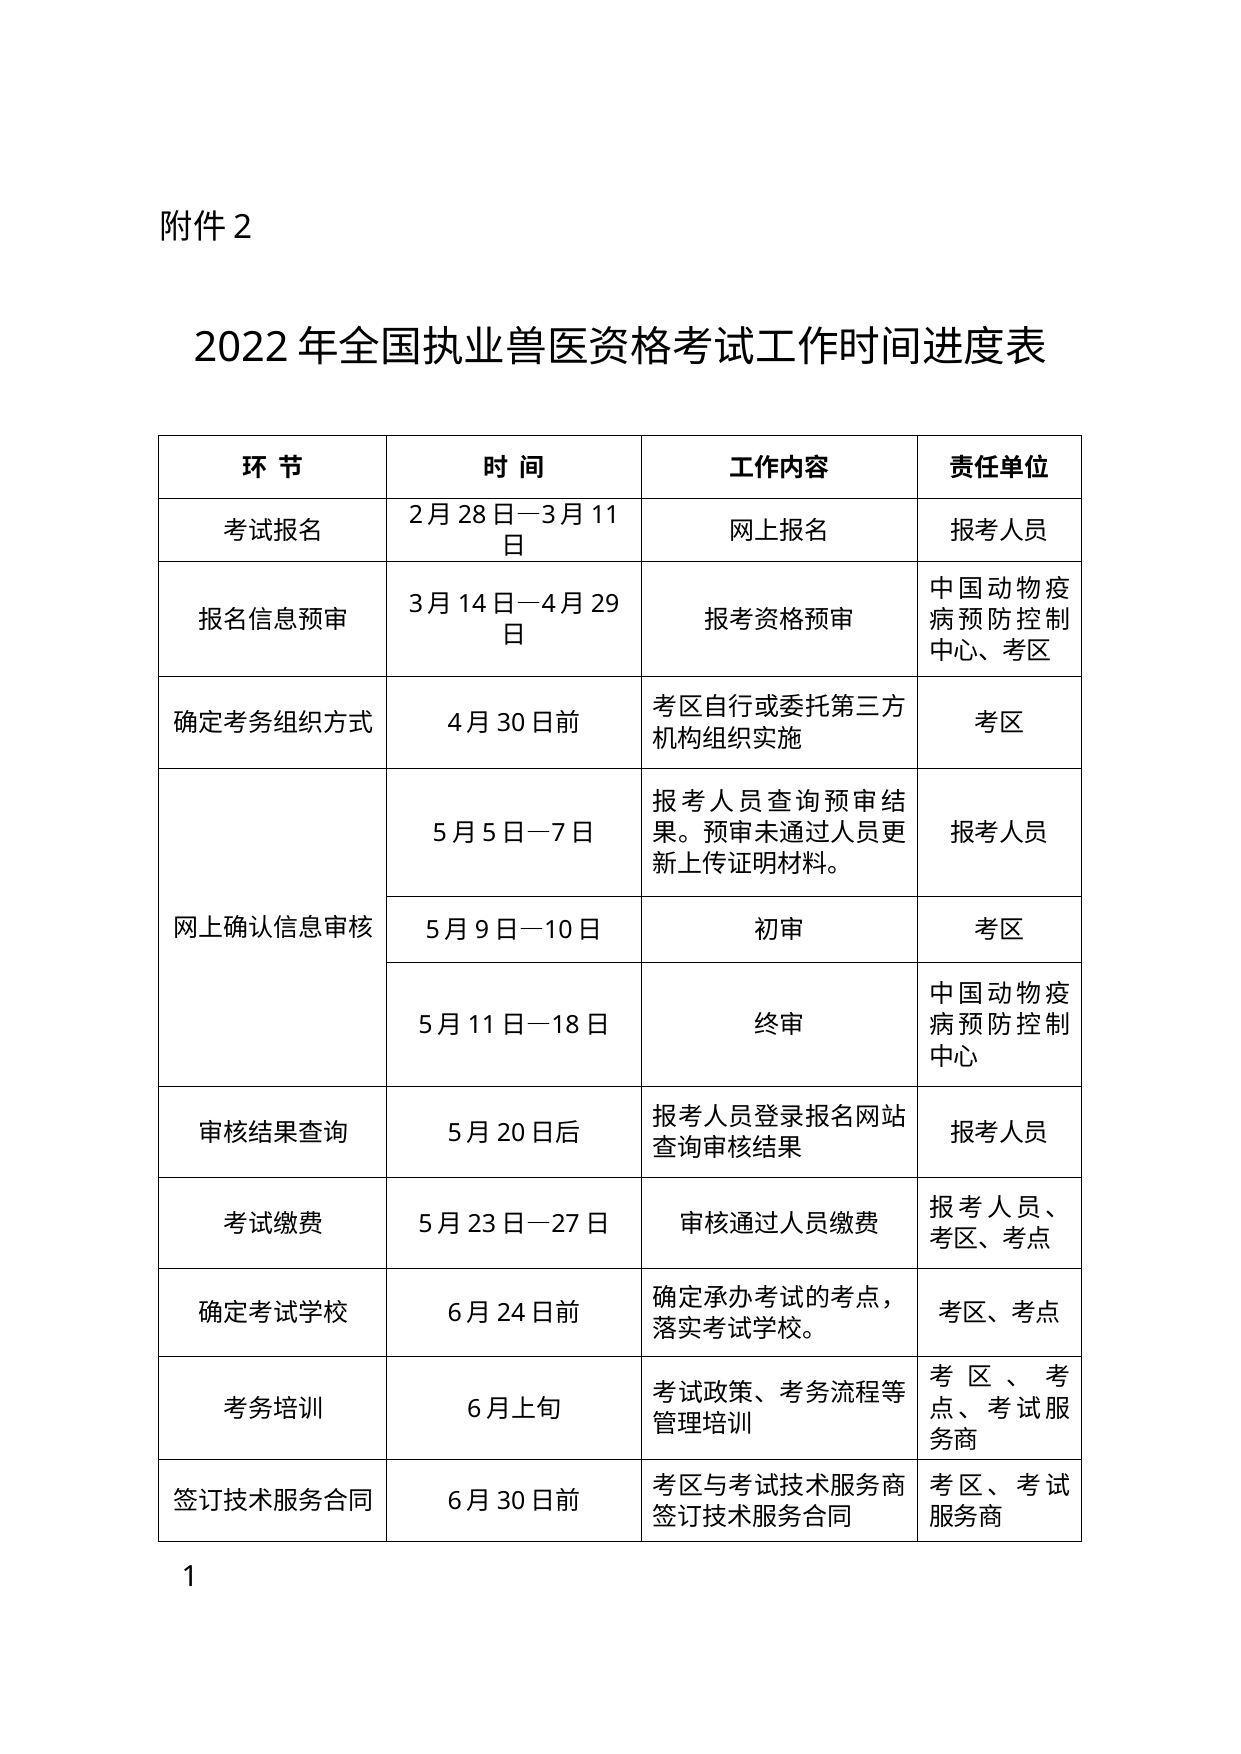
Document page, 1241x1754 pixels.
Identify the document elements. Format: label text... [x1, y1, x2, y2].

table_cell 考区 [918, 897, 1081, 962]
table_cell 5月20日后 [387, 1087, 641, 1177]
table_cell 考区 [918, 677, 1081, 767]
table_cell 报考人员 [918, 499, 1081, 561]
table_cell 考区与考试技术服务商签订技术服务合同 [642, 1460, 917, 1541]
table_cell 5月23日—27日 [387, 1178, 641, 1268]
table_cell 报考人员 [918, 1087, 1081, 1177]
table_cell 5月11日—18日 [387, 963, 641, 1086]
table_cell 网上报名 [642, 499, 917, 561]
table_cell 考区自行或委托第三方机构组织实施 [642, 677, 917, 767]
text 2022年全国执业兽医资格考试工作时间进度表 [159, 312, 1081, 373]
table_cell 考区、考试服务商 [918, 1460, 1081, 1541]
table_cell 考试报名 [159, 499, 386, 561]
table_cell 6月24日前 [387, 1269, 641, 1356]
table_cell 签订技术服务合同 [159, 1460, 386, 1541]
table_cell 3月14日—4月29日 [387, 562, 641, 676]
table_cell 初审 [642, 897, 917, 962]
table_cell 考区、考点 [918, 1269, 1081, 1356]
table_cell 报考人员登录报名网站查询审核结果 [642, 1087, 917, 1177]
table_cell 考试缴费 [159, 1178, 386, 1268]
table_cell 报考资格预审 [642, 562, 917, 676]
table_cell 5月9日—10日 [387, 897, 641, 962]
table_cell 考务培训 [159, 1357, 386, 1459]
table_cell 报考人员查询预审结果。预审未通过人员更新上传证明材料。 [642, 769, 917, 896]
table_cell 6月30日前 [387, 1460, 641, 1541]
table_cell 中国动物疫病预防控制中心 [918, 963, 1081, 1086]
table_header 责任单位 [918, 436, 1081, 497]
table_header 工作内容 [642, 436, 917, 497]
table_cell 审核结果查询 [159, 1087, 386, 1177]
table_cell 报考人员、考区、考点 [918, 1178, 1081, 1268]
table_cell 报考人员 [918, 769, 1081, 896]
table_cell 审核通过人员缴费 [642, 1178, 917, 1268]
table_header 时 间 [387, 436, 641, 497]
table_cell 2月28日—3月11日 [387, 499, 641, 561]
table_header 环 节 [159, 436, 386, 497]
table_cell 确定考务组织方式 [159, 677, 386, 767]
table_cell 6月上旬 [387, 1357, 641, 1459]
table_cell 确定承办考试的考点，落实考试学校。 [642, 1269, 917, 1356]
table_cell 中国动物疫病预防控制中心、考区 [918, 562, 1081, 676]
table_cell 5月5日—7日 [387, 769, 641, 896]
text 附件2 [159, 189, 1081, 250]
table_cell 考区、考点、考试服务商 [918, 1357, 1081, 1459]
table_cell 4月30日前 [387, 677, 641, 767]
table_cell 终审 [642, 963, 917, 1086]
table_cell 网上确认信息审核 [159, 769, 386, 1086]
table_cell 报名信息预审 [159, 562, 386, 676]
table_cell 考试政策、考务流程等管理培训 [642, 1357, 917, 1459]
table_cell 确定考试学校 [159, 1269, 386, 1356]
